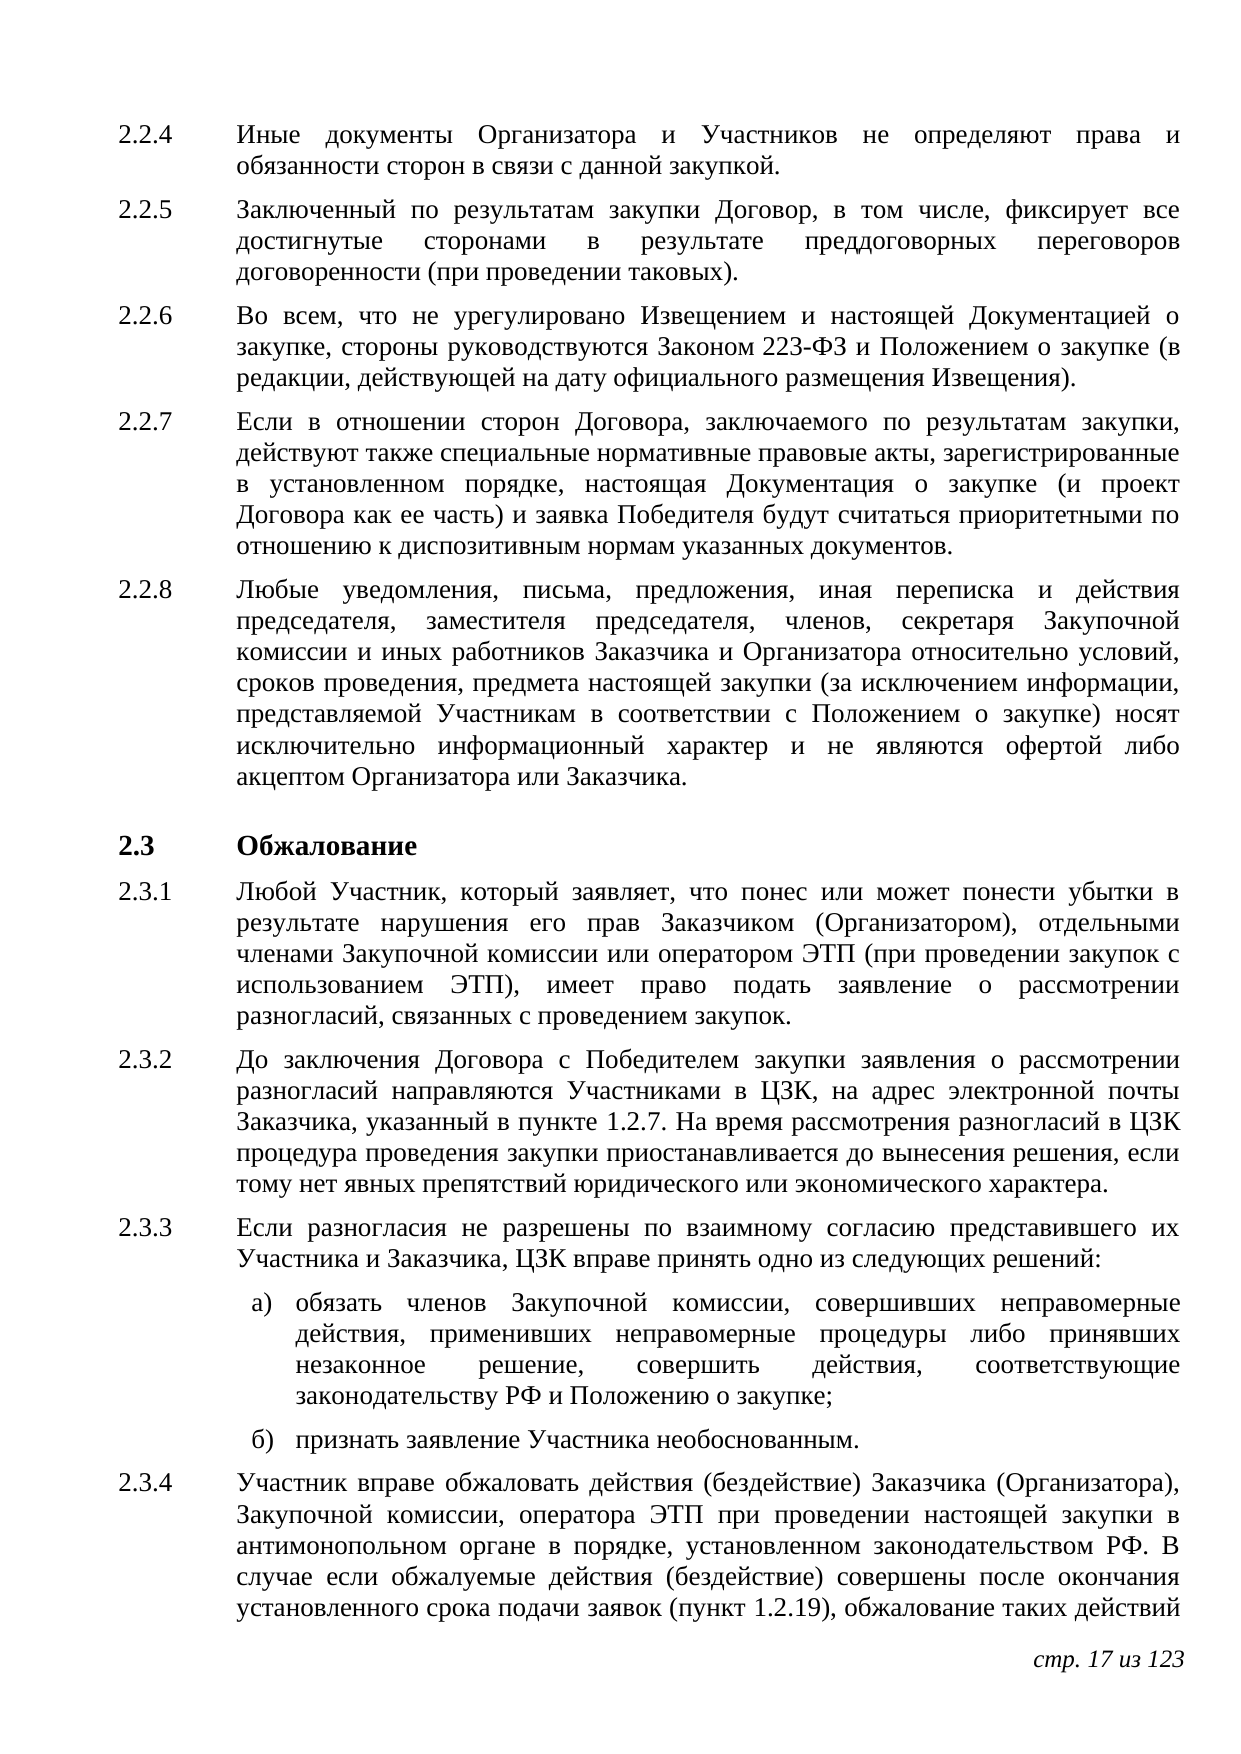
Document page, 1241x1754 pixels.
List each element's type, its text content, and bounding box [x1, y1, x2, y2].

list Заключенный по результатам закупки Договор, в том числе, фиксирует все достигнутые сторонами в результате преддоговорных переговоров договоренности (при проведении таковых). [118, 193, 1181, 286]
text Если разногласия не разрешены по взаимному согласию представившего их Участника и Заказчика, ЦЗК вправе принять одно из следующих решений: [118, 1211, 1181, 1273]
list Иные документы Организатора и Участников не определяют права и обязанности сторон в связи с данной закупкой. [118, 118, 1181, 180]
list Если в отношении сторон Договора, заключаемого по результатам закупки, действуют также специальные нормативные правовые акты, зарегистрированные в установленном порядке, настоящая Документация о закупке (и проект Договора как ее часть) и заявка Победителя будут считаться приоритетными по отношению к диспозитивным нормам указанных документов. [118, 405, 1181, 561]
list Во всем, что не урегулировано Извещением и настоящей Документацией о закупке, стороны руководствуются Законом 223-ФЗ и Положением о закупке (в редакции, действующей на дату официального размещения Извещения). [118, 299, 1181, 392]
list признать заявление Участника необоснованным. [251, 1423, 1181, 1454]
text Любой Участник, который заявляет, что понес или может понести убытки в результате нарушения его прав Заказчиком (Организатором), отдельными членами Закупочной комиссии или оператором ЭТП (при проведении закупок с использованием ЭТП), имеет право подать заявление о рассмотрении разногласий, связанных с проведением закупок. [118, 874, 1181, 1030]
subtitle Обжалование [118, 828, 1181, 862]
list Любые уведомления, письма, предложения, иная переписка и действия председателя, заместителя председателя, членов, секретаря Закупочной комиссии и иных работников Заказчика и Организатора относительно условий, сроков проведения, предмета настоящей закупки (за исключением информации, представляемой Участникам в соответствии с Положением о закупке) носят исключительно информационный характер и не являются офертой либо акцептом Организатора или Заказчика. [118, 573, 1181, 791]
text До заключения Договора с Победителем закупки заявления о рассмотрении разногласий направляются Участниками в ЦЗК, на адрес электронной почты Заказчика, указанный в пункте 1.2.7. На время рассмотрения разногласий в ЦЗК процедура проведения закупки приостанавливается до вынесения решения, если тому нет явных препятствий юридического или экономического характера. [118, 1043, 1181, 1198]
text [118, 1467, 1181, 1622]
list обязать членов Закупочной комиссии, совершивших неправомерные действия, применивших неправомерные процедуры либо принявших незаконное решение, совершить действия, соответствующие законодательству РФ и Положению о закупке; [251, 1286, 1181, 1410]
